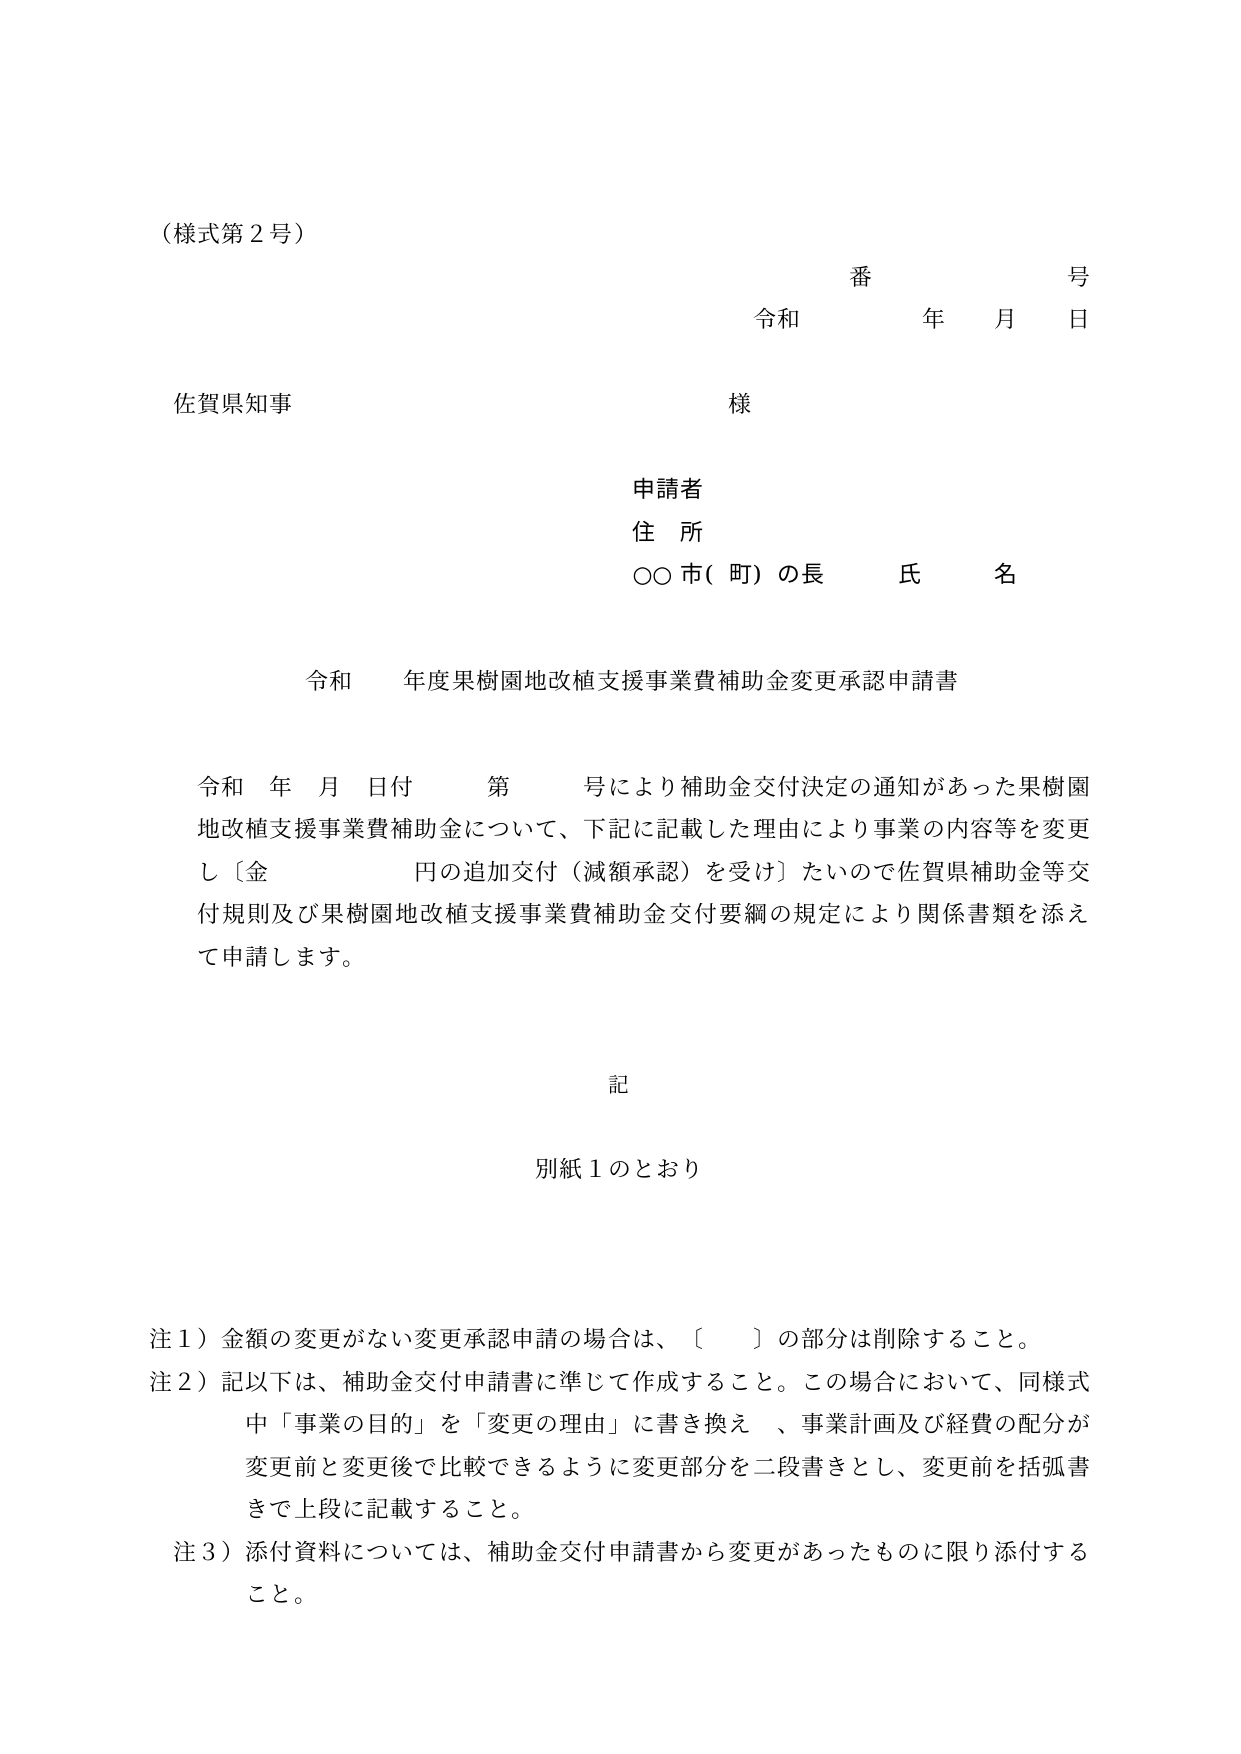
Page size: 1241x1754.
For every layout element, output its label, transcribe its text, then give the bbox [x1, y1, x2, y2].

text （様式第２号） [149, 212, 1091, 254]
text 令和 年度果樹園地改植支援事業費補助金変更承認申請書 [149, 658, 1092, 701]
text 番 号 [149, 254, 1091, 297]
text 令和 年 月 日付 第 号により補助金交付決定の通知があった果樹園地改植支援事業費補助金について、下記に記載した理由により事業の内容等を変更し〔金 円の追加交付（減額承認）を受け〕たいので佐賀県補助金等交付規則及び果樹園地改植支援事業費補助金交付要綱の規定により関係書類を添えて申請します。 [149, 764, 1091, 977]
text 別紙１のとおり [149, 1147, 1091, 1189]
text 令和 年 月 日 [149, 297, 1091, 339]
text 住 所 [149, 509, 1091, 552]
text 佐賀県知事 様 [149, 382, 1091, 424]
text 注３）添付資料については、補助金交付申請書から変更があったものに限り添付すること。 [149, 1529, 1091, 1614]
text 注１）金額の変更がない変更承認申請の場合は、〔 〕の部分は削除すること。 [149, 1317, 1091, 1359]
text 申請者 [149, 467, 1091, 509]
subtitle 記 [149, 1062, 1091, 1104]
text ○○市(町)の長 氏 名 [149, 552, 1091, 594]
text 注２）記以下は、補助金交付申請書に準じて作成すること。この場合において、同様式中「事業の目的」を「変更の理由」に書き換え、事業計画及び経費の配分が変更前と変更後で比較できるように変更部分を二段書きとし、変更前を括弧書きで上段に記載すること。 [149, 1359, 1091, 1529]
